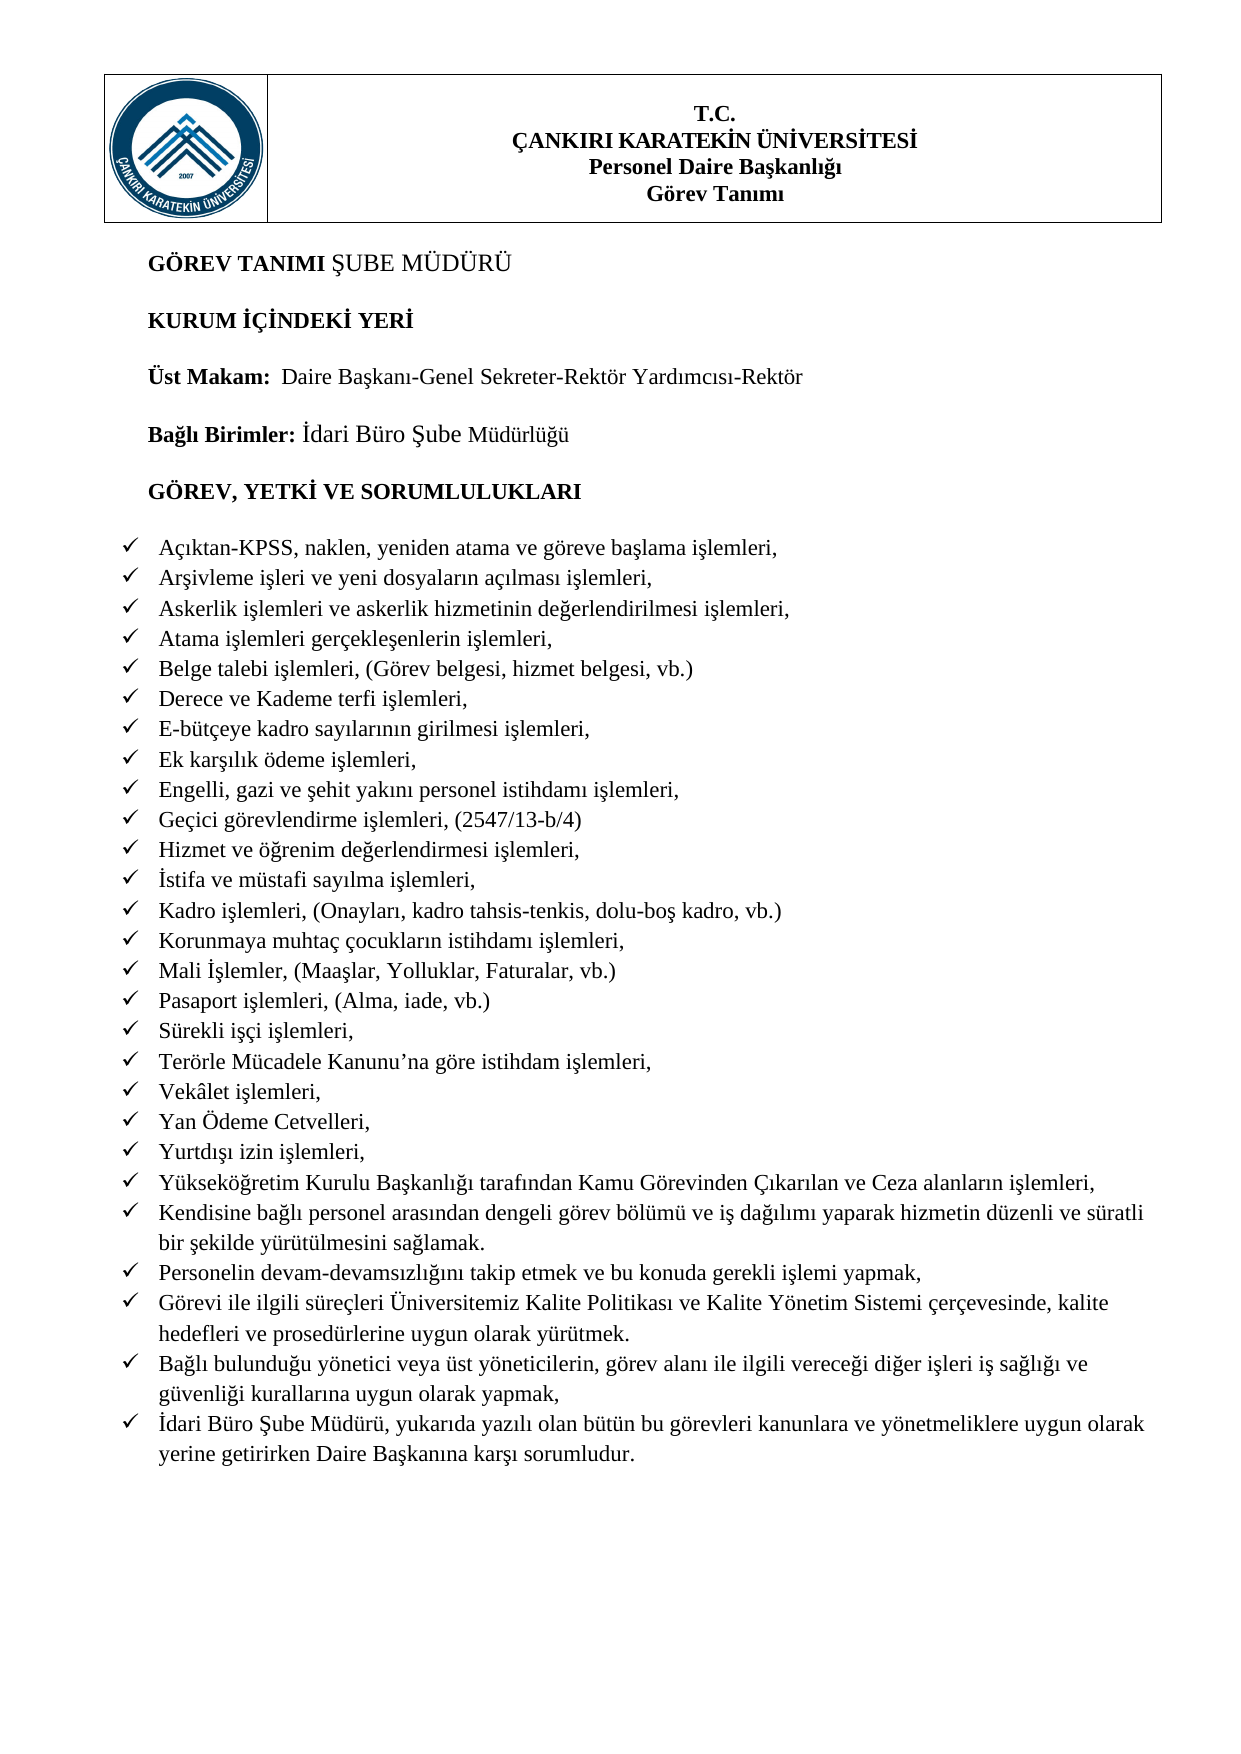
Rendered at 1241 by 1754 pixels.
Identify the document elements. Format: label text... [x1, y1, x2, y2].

list Ek karşılık ödeme işlemleri, [121, 746, 1161, 772]
text Üst Makam: Daire Başkanı-Genel Sekreter-Rektör Yardımcısı-Rektör [148, 363, 1161, 389]
list E-bütçeye kadro sayılarının girilmesi işlemleri, [121, 715, 1161, 742]
list Korunmaya muhtaç çocukların istihdamı işlemleri, [121, 927, 1161, 953]
list Sürekli işçi işlemleri, [121, 1017, 1161, 1044]
list Hizmet ve öğrenim değerlendirmesi işlemleri, [121, 836, 1161, 863]
list İdari Büro Şube Müdürü, yukarıda yazılı olan bütün bu görevleri kanunlara ve yönetmeliklere uygun olarak yerine getirirken Daire Başkanına karşı sorumludur. [121, 1410, 1161, 1467]
list Personelin devam-devamsızlığını takip etmek ve bu konuda gerekli işlemi yapmak, [121, 1259, 1161, 1286]
list Kendisine bağlı personel arasından dengeli görev bölümü ve iş dağılımı yaparak hizmetin düzenli ve süratli bir şekilde yürütülmesini sağlamak. [121, 1199, 1161, 1255]
list Mali İşlemler, (Maaşlar, Yolluklar, Faturalar, vb.) [121, 957, 1161, 983]
list Derece ve Kademe terfi işlemleri, [121, 685, 1161, 712]
subtitle KURUM İÇİNDEKİ YERİ [148, 308, 1161, 334]
text GÖREV TANIMI ŞUBE MÜDÜRÜ [148, 248, 1161, 277]
list Bağlı bulunduğu yönetici veya üst yöneticilerin, görev alanı ile ilgili vereceği diğer işleri iş sağlığı ve güvenliği kurallarına uygun olarak yapmak, [121, 1350, 1161, 1406]
list İstifa ve müstafi sayılma işlemleri, [121, 866, 1161, 893]
list Terörle Mücadele Kanunu’na göre istihdam işlemleri, [121, 1048, 1161, 1074]
list Arşivleme işleri ve yeni dosyaların açılması işlemleri, [121, 564, 1161, 591]
list Yurtdışı izin işlemleri, [121, 1138, 1161, 1165]
list Vekâlet işlemleri, [121, 1078, 1161, 1104]
list Geçici görevlendirme işlemleri, (2547/13-b/4) [121, 806, 1161, 832]
picture [105, 74, 267, 222]
list Pasaport işlemleri, (Alma, iade, vb.) [121, 987, 1161, 1014]
list Görevi ile ilgili süreçleri Üniversitemiz Kalite Politikası ve Kalite Yönetim Sistemi çerçevesinde, kalite hedefleri ve prosedürlerine uygun olarak yürütmek. [121, 1289, 1161, 1346]
list Engelli, gazi ve şehit yakını personel istihdamı işlemleri, [121, 776, 1161, 802]
list Kadro işlemleri, (Onayları, kadro tahsis-tenkis, dolu-boş kadro, vb.) [121, 897, 1161, 923]
list Belge talebi işlemleri, (Görev belgesi, hizmet belgesi, vb.) [121, 655, 1161, 681]
list Askerlik işlemleri ve askerlik hizmetinin değerlendirilmesi işlemleri, [121, 594, 1161, 621]
subtitle GÖREV, YETKİ VE SORUMLULUKLARI [148, 478, 1161, 505]
list Açıktan-KPSS, naklen, yeniden atama ve göreve başlama işlemleri, [121, 534, 1161, 561]
text Bağlı Birimler: İdari Büro Şube Müdürlüğü [148, 419, 1161, 448]
list Atama işlemleri gerçekleşenlerin işlemleri, [121, 625, 1161, 651]
list Yan Ödeme Cetvelleri, [121, 1108, 1161, 1134]
list Yükseköğretim Kurulu Başkanlığı tarafından Kamu Görevinden Çıkarılan ve Ceza alanların işlemleri, [121, 1168, 1161, 1195]
